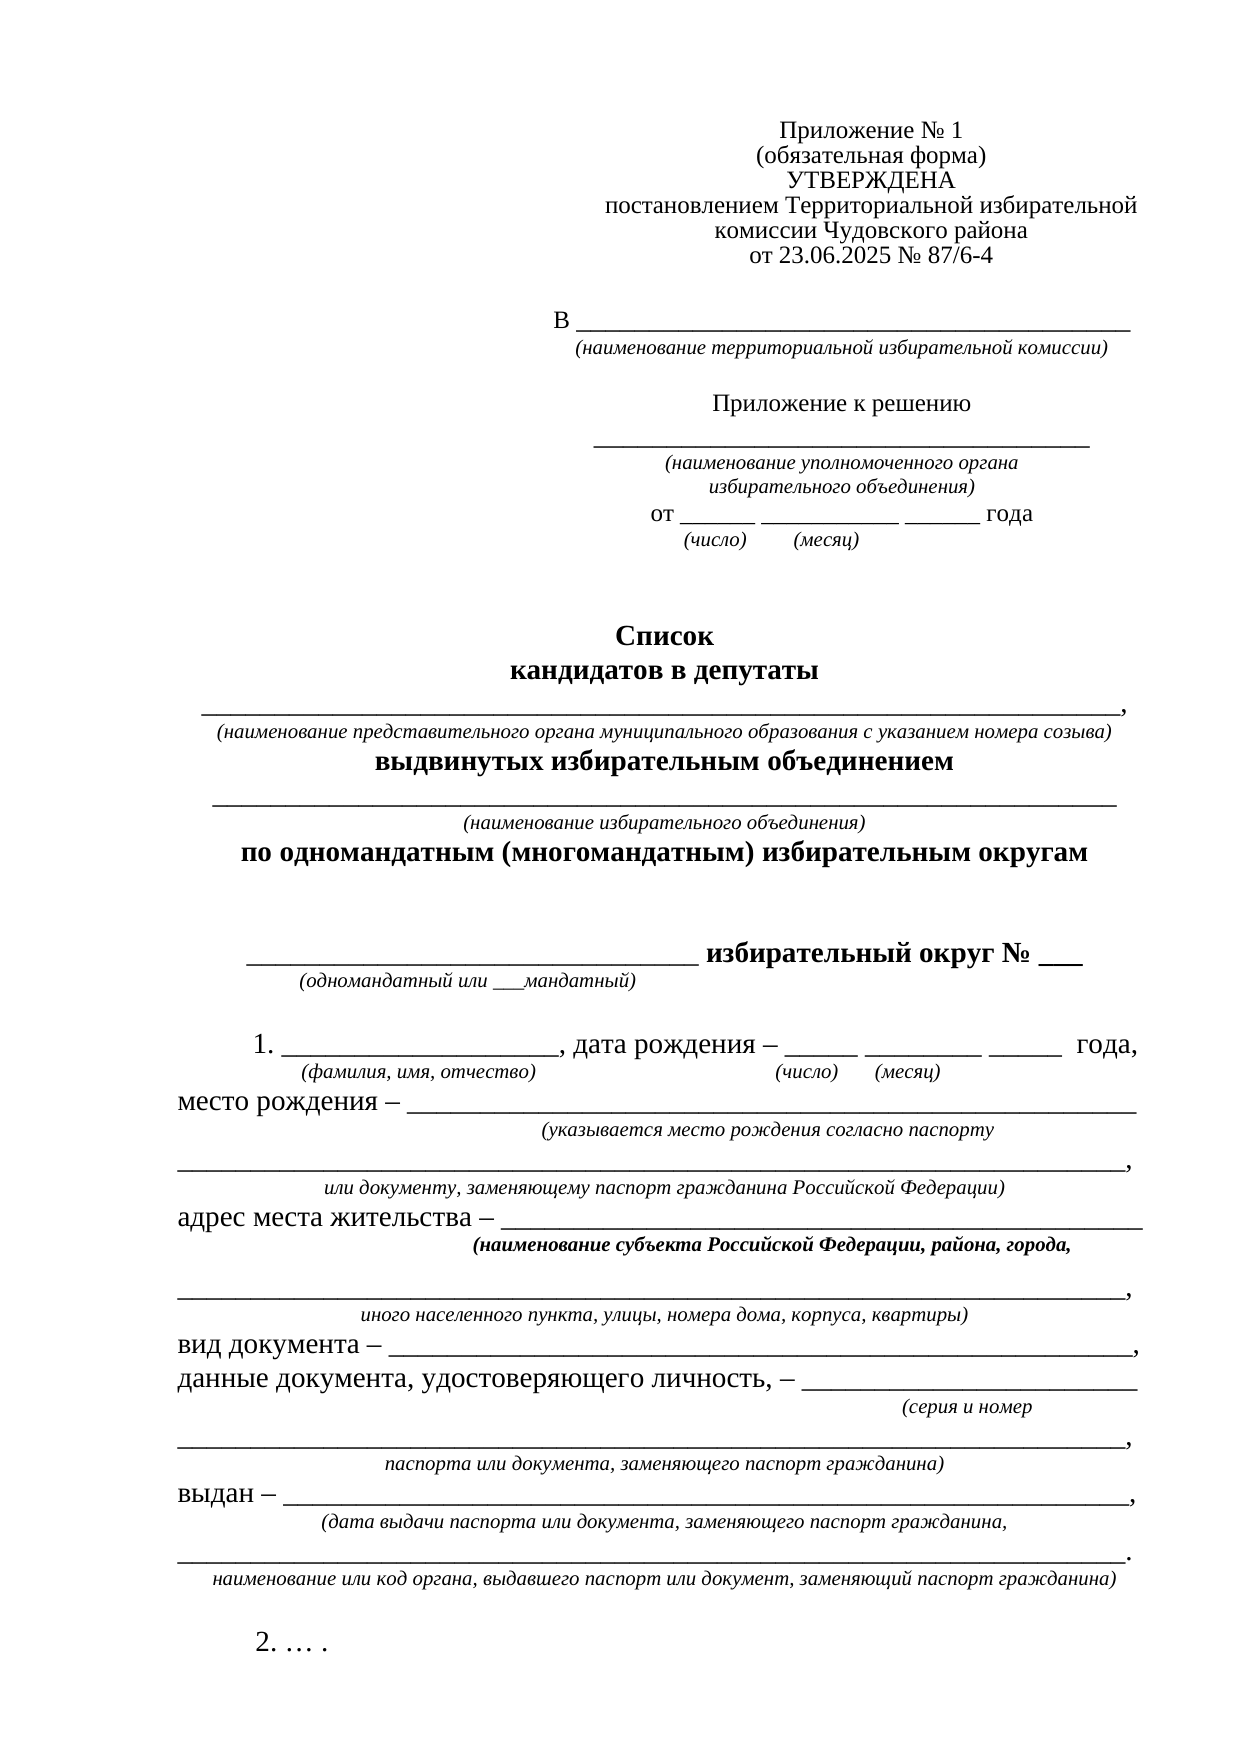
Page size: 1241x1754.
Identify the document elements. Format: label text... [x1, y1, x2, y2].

text _________________________________________________________________, [177, 1141, 1152, 1175]
text (фамилия, имя, отчество) (число) (месяц) [177, 1059, 1152, 1083]
text (наименование избирательного объединения) [177, 810, 1152, 834]
table_header В ______________________________________ (наименование территориальной избирательной комиссии) [532, 302, 1152, 359]
text данные документа, удостоверяющего личность, – _______________________ [177, 1360, 1152, 1393]
text (дата выдачи паспорта или документа, заменяющего паспорт гражданина, [177, 1509, 1152, 1533]
text выдвинутых избирательным объединением ______________________________________________________________ [177, 743, 1152, 810]
text (указывается место рождения согласно паспорту [384, 1117, 1152, 1141]
text (серия и номер [783, 1393, 1152, 1418]
text _________________________________________________________________, [177, 1418, 1152, 1451]
text (наименование представительного органа муниципального образования с указанием номера созыва) [177, 719, 1152, 743]
text _________________________________________________________________. [177, 1533, 1152, 1566]
text место рождения – __________________________________________________ [177, 1083, 1152, 1117]
text иного населенного пункта, улицы, номера дома, корпуса, квартиры) [177, 1302, 1152, 1326]
text постановлением Территориальной избирательной комиссии Чудовского района от 23.06.2025 № 87/6-4 [591, 193, 1152, 268]
text _______________________________________________________________, [177, 685, 1152, 719]
table_cell Приложение к решению __________________________________ (наименование уполномоченного органа избирательного объединения) от ______ ___________ ______ года (число) (месяц) [532, 359, 1152, 551]
text наименование или код органа, выдавшего паспорт или документ, заменяющий паспорт гражданина) [177, 1566, 1152, 1590]
text (одномандатный или ___мандатный) [299, 968, 1152, 992]
text адрес места жительства – ____________________________________________ [177, 1199, 1152, 1232]
text (обязательная форма) [591, 143, 1152, 168]
text Приложение № 1 [591, 118, 1152, 143]
text 1. ___________________, дата рождения – _____ ________ _____ года, [177, 1026, 1152, 1059]
text паспорта или документа, заменяющего паспорт гражданина) [177, 1451, 1152, 1475]
text кандидатов в депутаты [177, 652, 1152, 685]
text Список [177, 618, 1152, 652]
text вид документа – ___________________________________________________, [177, 1326, 1152, 1360]
text _________________________________________________________________, [177, 1269, 1152, 1302]
text (наименование субъекта Российской Федерации, района, города, [472, 1232, 1152, 1256]
text или документу, заменяющему паспорт гражданина Российской Федерации) [177, 1175, 1152, 1199]
text УТВЕРЖДЕНА [591, 168, 1152, 193]
text по одномандатным (многомандатным) избирательным округам [177, 834, 1152, 868]
text 2. … . [177, 1624, 1152, 1657]
text _______________________________ избирательный округ № ___ [177, 935, 1152, 968]
text выдан – __________________________________________________________, [177, 1475, 1152, 1509]
